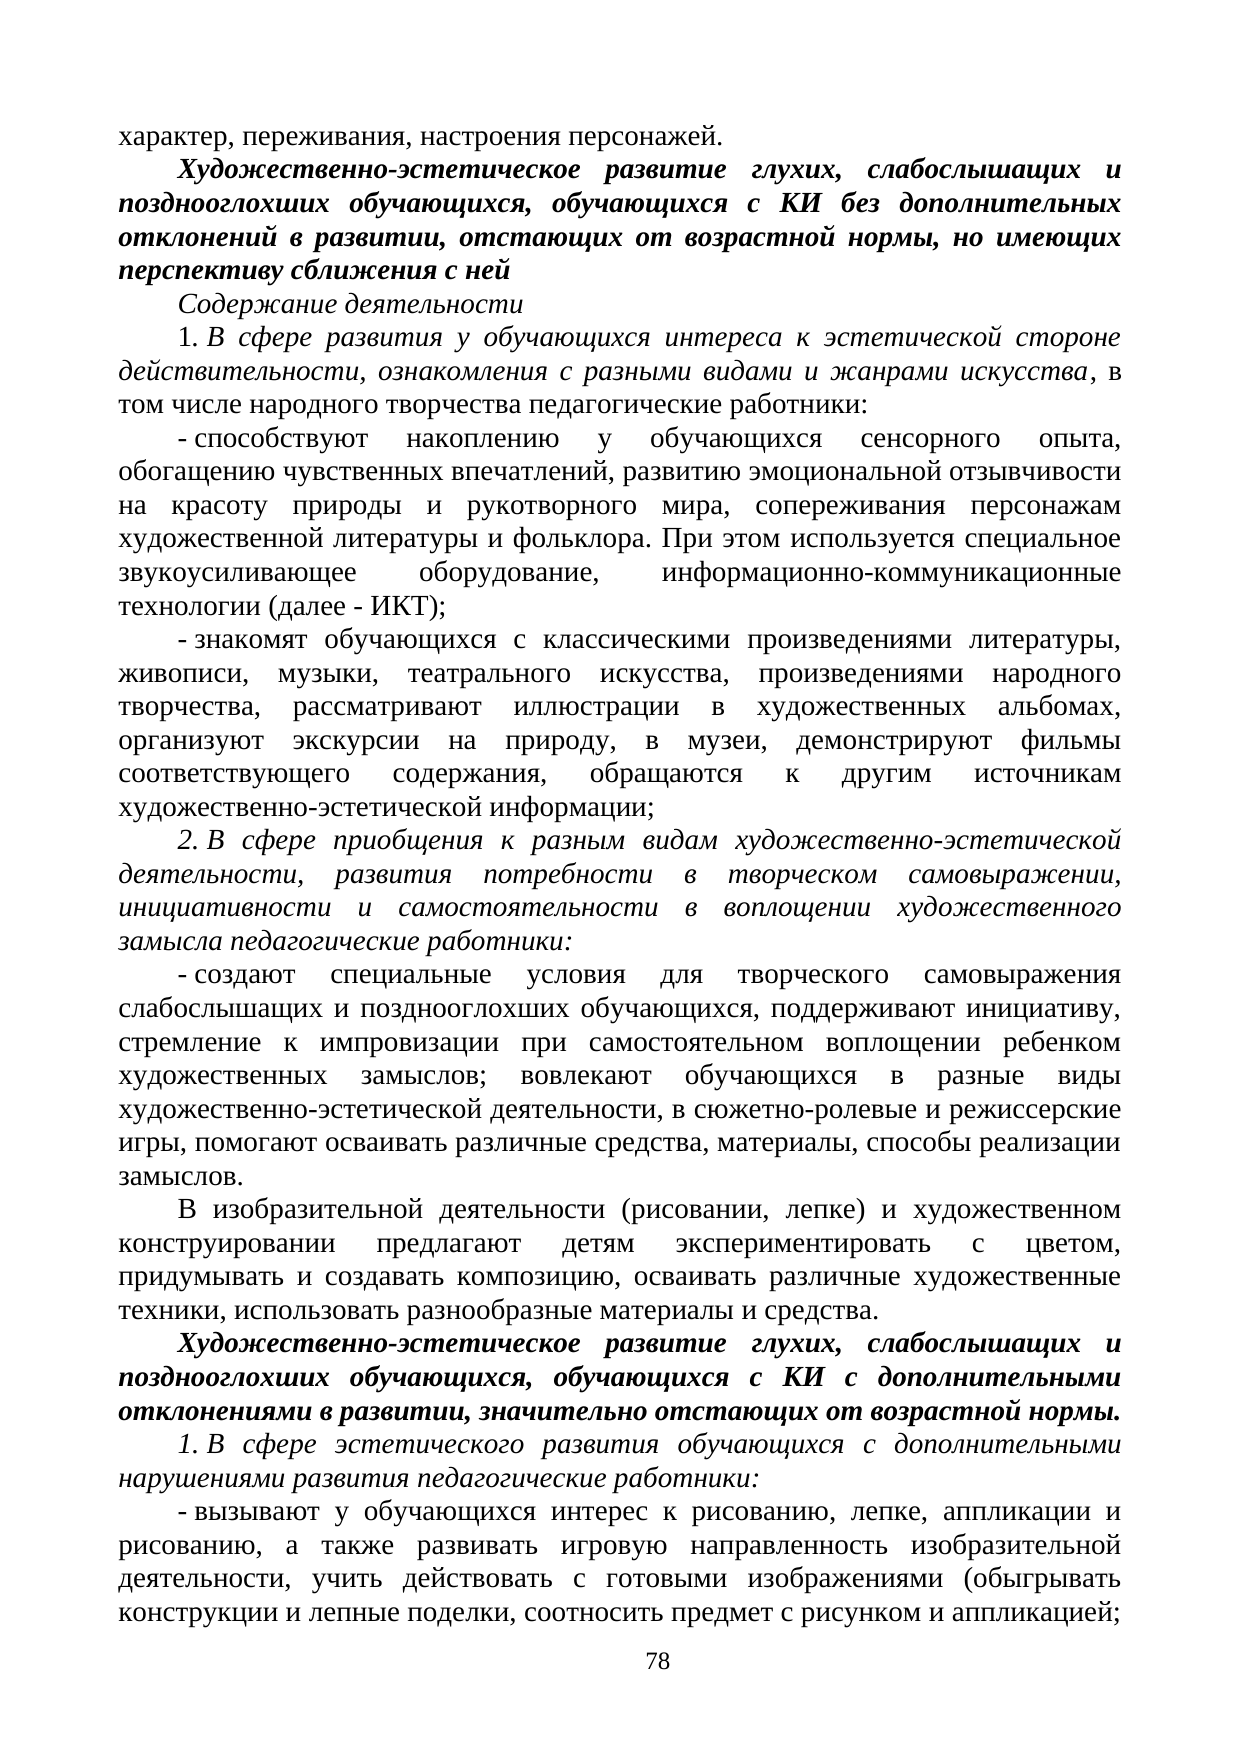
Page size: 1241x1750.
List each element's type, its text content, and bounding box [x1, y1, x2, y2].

text - знакомят обучающихся с классическими произведениями литературы, живописи, музыки, театрального искусства, произведениями народного творчества, рассматривают иллюстрации в художественных альбомах, организуют экскурсии на природу, в музеи, демонстрируют фильмы соответствующего содержания, обращаются к другим источникам художественно-эстетической информации; [118, 621, 1122, 822]
text В изобразительной деятельности (рисовании, лепке) и художественном конструировании предлагают детям экспериментировать с цветом, придумывать и создавать композицию, осваивать различные художественные техники, использовать разнообразные материалы и средства. [118, 1191, 1122, 1326]
text Художественно-эстетическое развитие глухих, слабослышащих и позднооглохших обучающихся, обучающихся с КИ без дополнительных отклонений в развитии, отстающих от возрастной нормы, но имеющих перспективу сближения с ней [118, 152, 1122, 286]
text 2. В сфере приобщения к разным видам художественно-эстетической деятельности, развития потребности в творческом самовыражении, инициативности и самостоятельности в воплощении художественного замысла педагогические работники: [118, 822, 1122, 957]
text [118, 118, 1122, 152]
text Художественно-эстетическое развитие глухих, слабослышащих и позднооглохших обучающихся, обучающихся с КИ с дополнительными отклонениями в развитии, значительно отстающих от возрастной нормы. [118, 1326, 1122, 1426]
text - создают специальные условия для творческого самовыражения слабослышащих и позднооглохших обучающихся, поддерживают инициативу, стремление к импровизации при самостоятельном воплощении ребенком художественных замыслов; вовлекают обучающихся в разные виды художественно-эстетической деятельности, в сюжетно-ролевые и режиссерские игры, помогают осваивать различные средства, материалы, способы реализации замыслов. [118, 957, 1122, 1191]
text 1. В сфере развития у обучающихся интереса к эстетической стороне действительности, ознакомления с разными видами и жанрами искусства, в том числе народного творчества педагогические работники: [118, 319, 1122, 420]
text Содержание деятельности [118, 286, 1122, 319]
text 1. В сфере эстетического развития обучающихся с дополнительными нарушениями развития педагогические работники: [118, 1426, 1122, 1493]
text - способствуют накоплению у обучающихся сенсорного опыта, обогащению чувственных впечатлений, развитию эмоциональной отзывчивости на красоту природы и рукотворного мира, сопереживания персонажам художественной литературы и фольклора. При этом используется специальное звукоусиливающее оборудование, информационно-коммуникационные технологии (далее - ИКТ); [118, 420, 1122, 621]
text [118, 1493, 1122, 1627]
